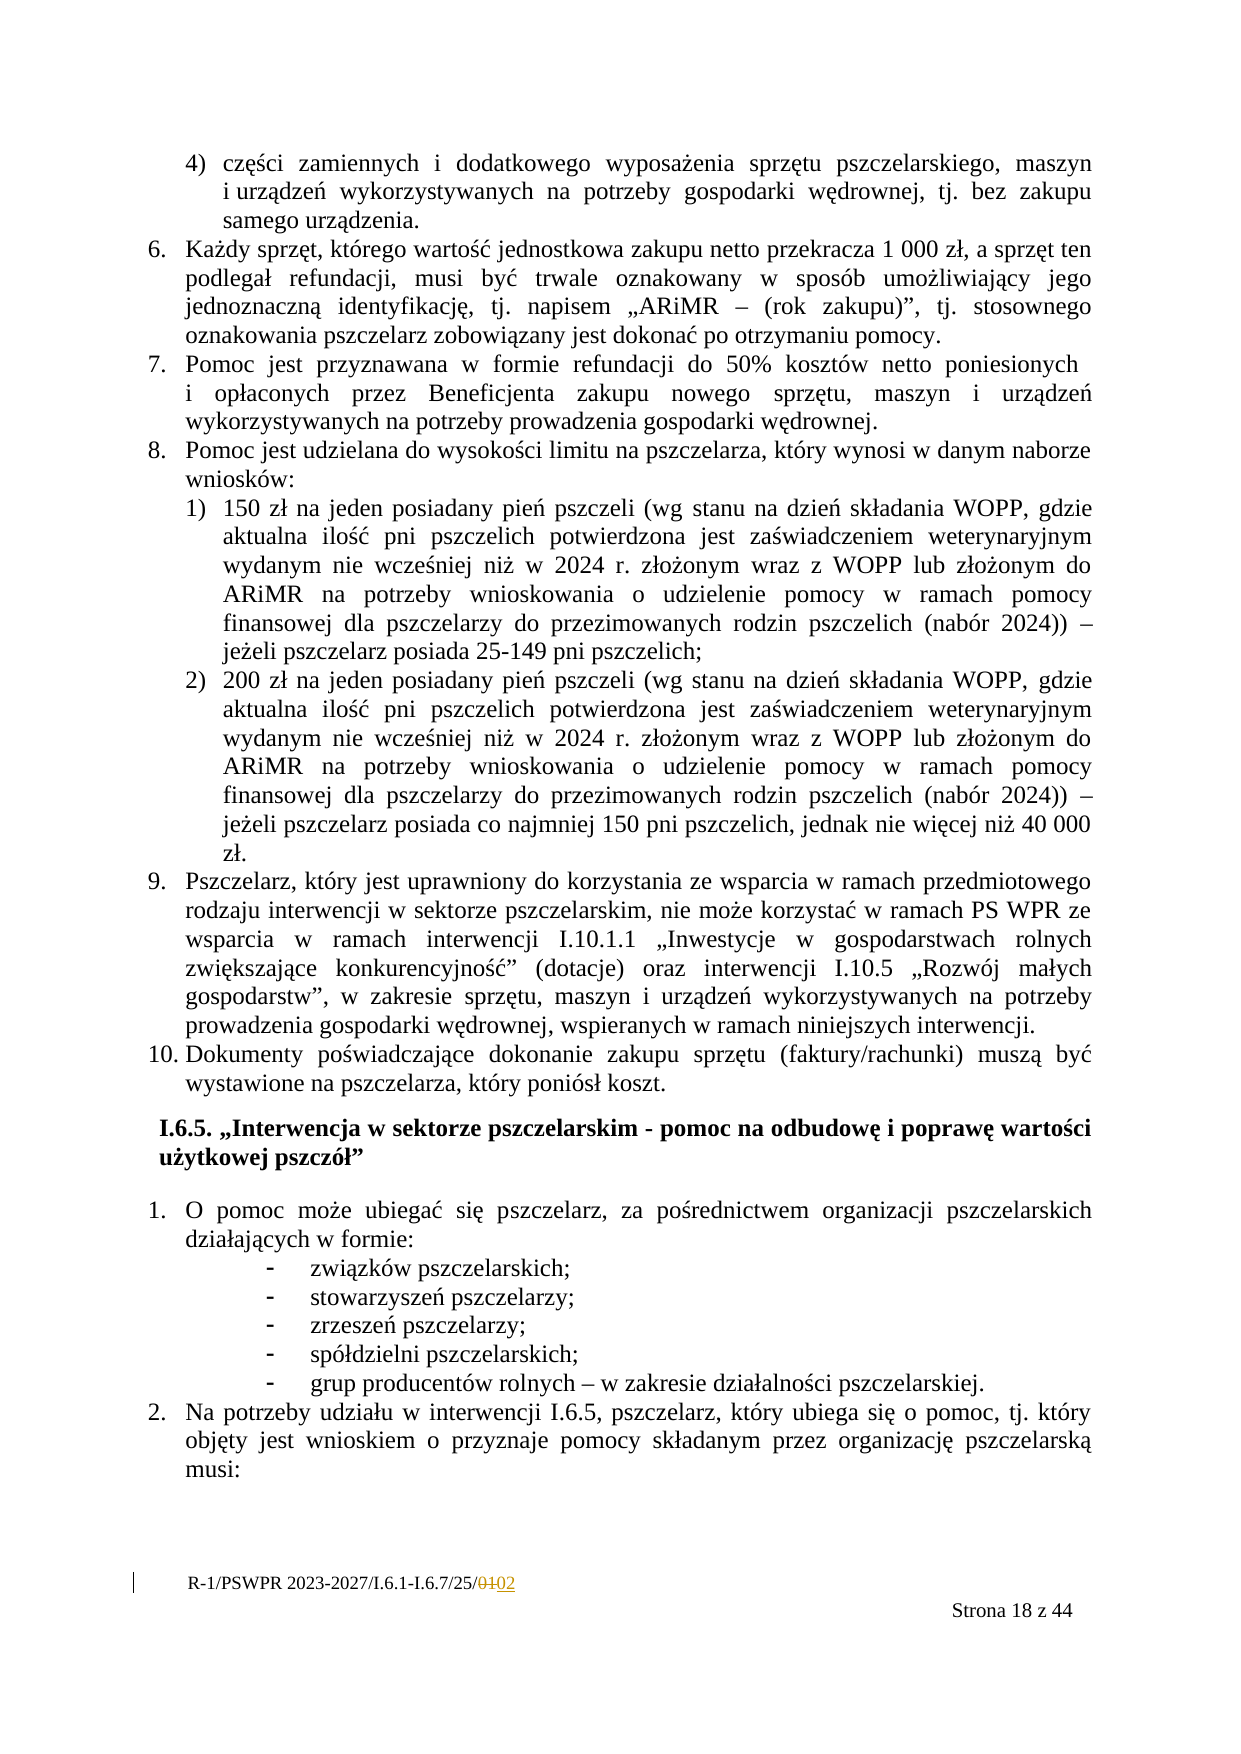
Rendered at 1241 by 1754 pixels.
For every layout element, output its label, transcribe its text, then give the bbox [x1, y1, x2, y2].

list Dokumenty poświadczające dokonanie zakupu sprzętu (faktury/rachunki) muszą być wystawione na pszczelarza, który poniósł koszt. [148, 1039, 1092, 1096]
list grup producentów rolnych – w zakresie działalności pszczelarskiej. [266, 1368, 1092, 1397]
list Pomoc jest udzielana do wysokości limitu na pszczelarza, który wynosi w danym naborze wniosków: [148, 435, 1092, 493]
list 150 zł na jeden posiadany pień pszczeli (wg stanu na dzień składania WOPP, gdzie aktualna ilość pni pszczelich potwierdzona jest zaświadczeniem weterynaryjnym wydanym nie wcześniej niż w 2024 r. złożonym wraz z WOPP lub złożonym do ARiMR na potrzeby wnioskowania o udzielenie pomocy w ramach pomocy finansowej dla pszczelarzy do przezimowanych rodzin pszczelich (nabór 2024)) – jeżeli pszczelarz posiada 25-149 pni pszczelich; [185, 493, 1092, 665]
list części zamiennych i dodatkowego wyposażenia sprzętu pszczelarskiego, maszyn i urządzeń wykorzystywanych na potrzeby gospodarki wędrownej, tj. bez zakupu samego urządzenia. [185, 148, 1092, 234]
list zrzeszeń pszczelarzy; [266, 1311, 1092, 1339]
list 200 zł na jeden posiadany pień pszczeli (wg stanu na dzień składania WOPP, gdzie aktualna ilość pni pszczelich potwierdzona jest zaświadczeniem weterynaryjnym wydanym nie wcześniej niż w 2024 r. złożonym wraz z WOPP lub złożonym do ARiMR na potrzeby wnioskowania o udzielenie pomocy w ramach pomocy finansowej dla pszczelarzy do przezimowanych rodzin pszczelich (nabór 2024)) – jeżeli pszczelarz posiada co najmniej 150 pni pszczelich, jednak nie więcej niż 40 000 zł. [185, 665, 1092, 866]
list spółdzielni pszczelarskich; [266, 1339, 1092, 1368]
list O pomoc może ubiegać się pszczelarz, za pośrednictwem organizacji pszczelarskich działających w formie: [148, 1196, 1092, 1253]
list Pomoc jest przyznawana w formie refundacji do 50% kosztów netto poniesionych i opłaconych przez Beneficjenta zakupu nowego sprzętu, maszyn i urządzeń wykorzystywanych na potrzeby prowadzenia gospodarki wędrownej. [148, 349, 1092, 435]
list stowarzyszeń pszczelarzy; [266, 1282, 1092, 1311]
subtitle I.6.5. „Interwencja w sektorze pszczelarskim - pomoc na odbudowę i poprawę wartości użytkowej pszczół” [159, 1113, 1092, 1171]
list związków pszczelarskich; [266, 1253, 1092, 1282]
list Pszczelarz, który jest uprawniony do korzystania ze wsparcia w ramach przedmiotowego rodzaju interwencji w sektorze pszczelarskim, nie może korzystać w ramach PS WPR ze wsparcia w ramach interwencji I.10.1.1 „Inwestycje w gospodarstwach rolnych zwiększające konkurencyjność” (dotacje) oraz interwencji I.10.5 „Rozwój małych gospodarstw”, w zakresie sprzętu, maszyn i urządzeń wykorzystywanych na potrzeby prowadzenia gospodarki wędrownej, wspieranych w ramach niniejszych interwencji. [148, 866, 1092, 1039]
list Na potrzeby udziału w interwencji I.6.5, pszczelarz, który ubiega się o pomoc, tj. który objęty jest wnioskiem o przyznaje pomocy składanym przez organizację pszczelarską musi: [148, 1397, 1092, 1483]
list Każdy sprzęt, którego wartość jednostkowa zakupu netto przekracza 1 000 zł, a sprzęt ten podlegał refundacji, musi być trwale oznakowany w sposób umożliwiający jego jednoznaczną identyfikację, tj. napisem „ARiMR – (rok zakupu)”, tj. stosownego oznakowania pszczelarz zobowiązany jest dokonać po otrzymaniu pomocy. [148, 234, 1092, 349]
